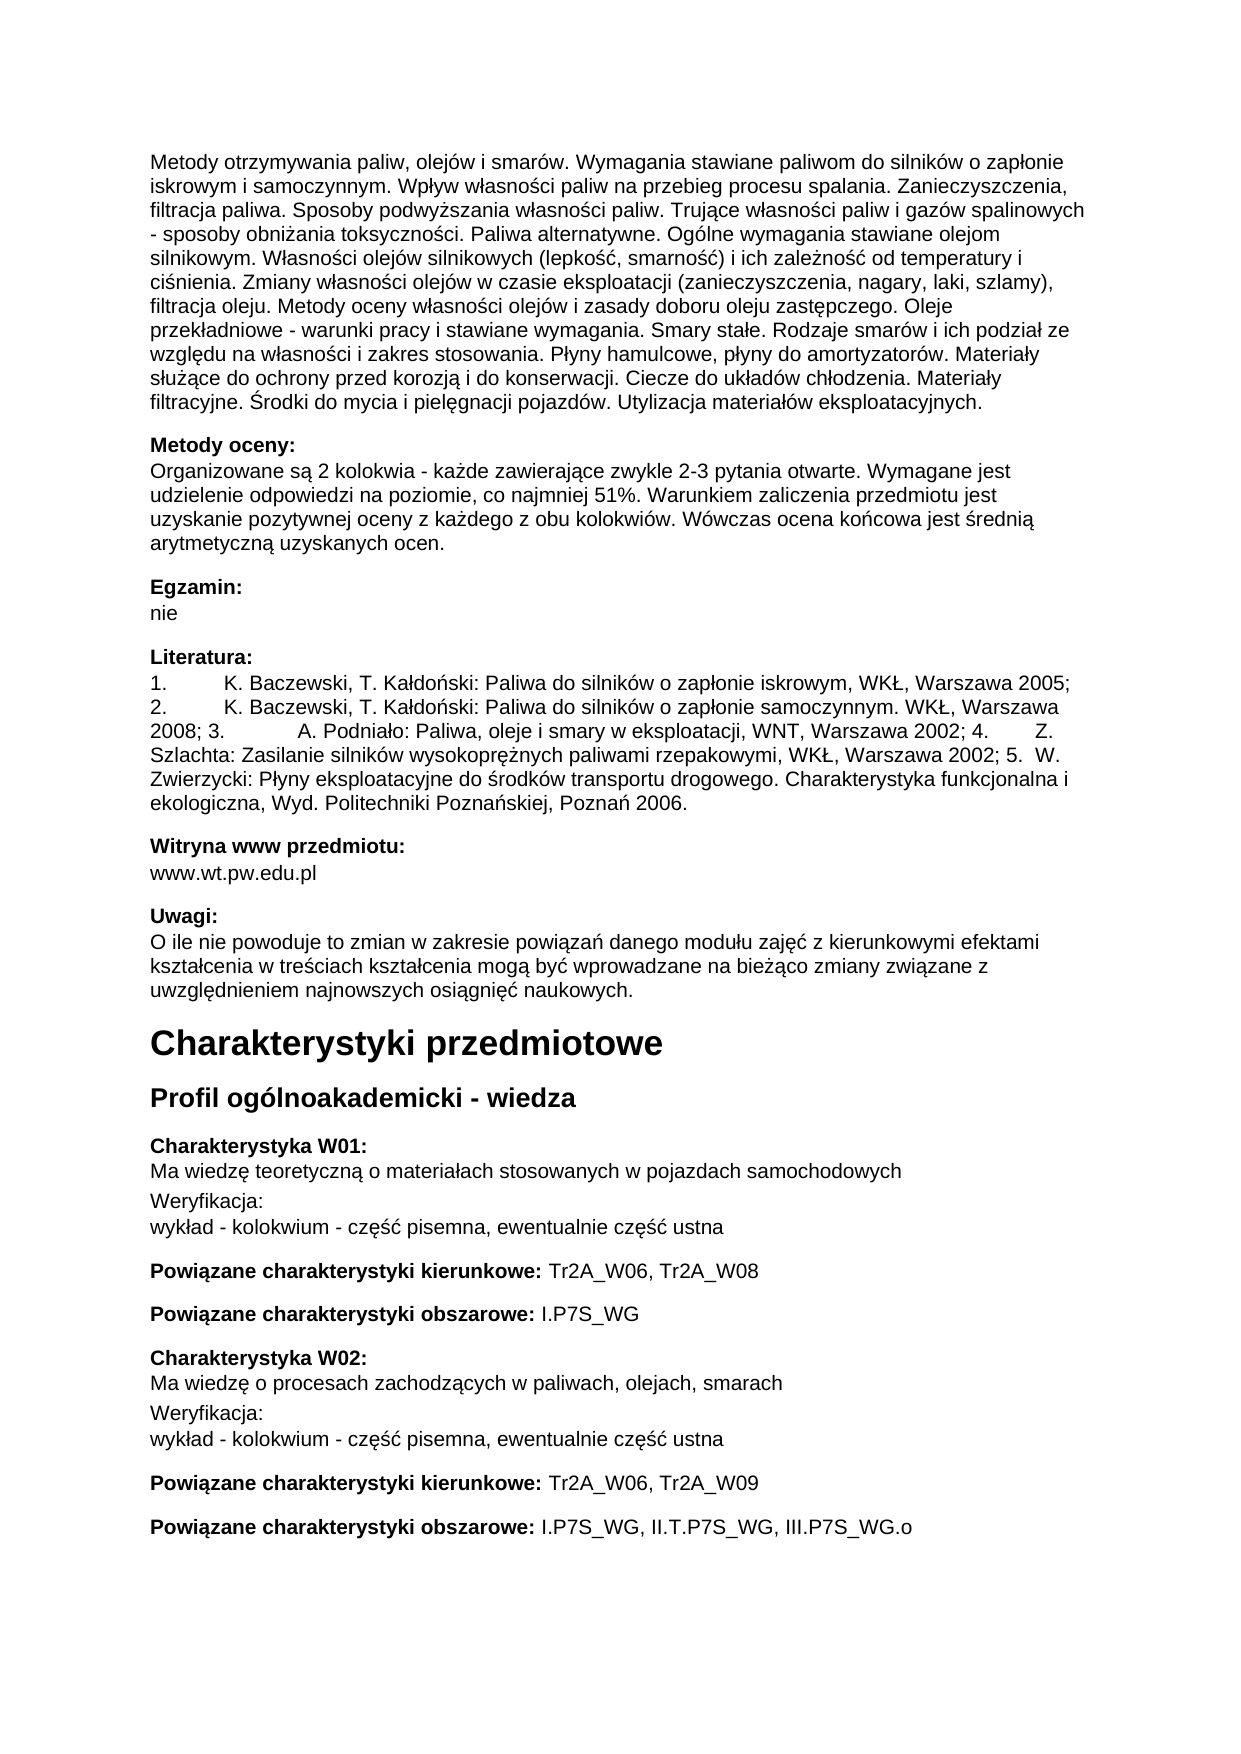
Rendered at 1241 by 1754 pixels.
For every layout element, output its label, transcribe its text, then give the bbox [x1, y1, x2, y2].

text Powiązane charakterystyki obszarowe: I.P7S_WG [150, 1302, 1090, 1326]
text Ma wiedzę teoretyczną o materiałach stosowanych w pojazdach samochodowych [150, 1158, 1090, 1182]
text Egzamin: [150, 575, 1090, 599]
text Powiązane charakterystyki kierunkowe: Tr2A_W06, Tr2A_W09 [150, 1471, 1090, 1495]
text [150, 1427, 1090, 1451]
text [150, 150, 1090, 413]
text Organizowane są 2 kolokwia - każde zawierające zwykle 2-3 pytania otwarte. Wymagane jest udzielenie odpowiedzi na poziomie, co najmniej 51%. Warunkiem zaliczenia przedmiotu jest uzyskanie pozytywnej oceny z każdego z obu kolokwiów. Wówczas ocena końcowa jest średnią arytmetyczną uzyskanych ocen. [150, 459, 1090, 555]
text Literatura: [150, 645, 1090, 669]
text O ile nie powoduje to zmian w zakresie powiązań danego modułu zajęć z kierunkowymi efektami kształcenia w treściach kształcenia mogą być wprowadzane na bieżąco zmiany związane z uwzględnieniem najnowszych osiągnięć naukowych. [150, 930, 1090, 1002]
text Charakterystyka W02: [150, 1346, 1090, 1370]
text Uwagi: [150, 904, 1090, 928]
text nie [150, 601, 1090, 625]
text wykład - kolokwium - część pisemna, ewentualnie część ustna [150, 1215, 1090, 1239]
text Metody oceny: [150, 433, 1090, 457]
text Powiązane charakterystyki kierunkowe: Tr2A_W06, Tr2A_W08 [150, 1258, 1090, 1282]
text Ma wiedzę o procesach zachodzących w paliwach, olejach, smarach [150, 1371, 1090, 1395]
text Charakterystyka W01: [150, 1133, 1090, 1157]
text www.wt.pw.edu.pl [150, 860, 1090, 884]
text 1. K. Baczewski, T. Kałdoński: Paliwa do silników o zapłonie iskrowym, WKŁ, Warszawa 2005; 2. K. Baczewski, T. Kałdoński: Paliwa do silników o zapłonie samoczynnym. WKŁ, Warszawa 2008; 3. A. Podniało: Paliwa, oleje i smary w eksploatacji, WNT, Warszawa 2002; 4. Z. Szlachta: Zasilanie silników wysokoprężnych paliwami rzepakowymi, WKŁ, Warszawa 2002; 5. W. Zwierzycki: Płyny eksploatacyjne do środków transportu drogowego. Charakterystyka funkcjonalna i ekologiczna, Wyd. Politechniki Poznańskiej, Poznań 2006. [150, 671, 1090, 814]
subtitle Charakterystyki przedmiotowe [150, 1022, 1090, 1063]
text Weryfikacja: [150, 1189, 1090, 1213]
text Witryna www przedmiotu: [150, 834, 1090, 858]
text Weryfikacja: [150, 1401, 1090, 1425]
subtitle Profil ogólnoakademicki - wiedza [150, 1082, 1090, 1114]
text Powiązane charakterystyki obszarowe: I.P7S_WG, II.T.P7S_WG, III.P7S_WG.o [150, 1515, 1090, 1539]
